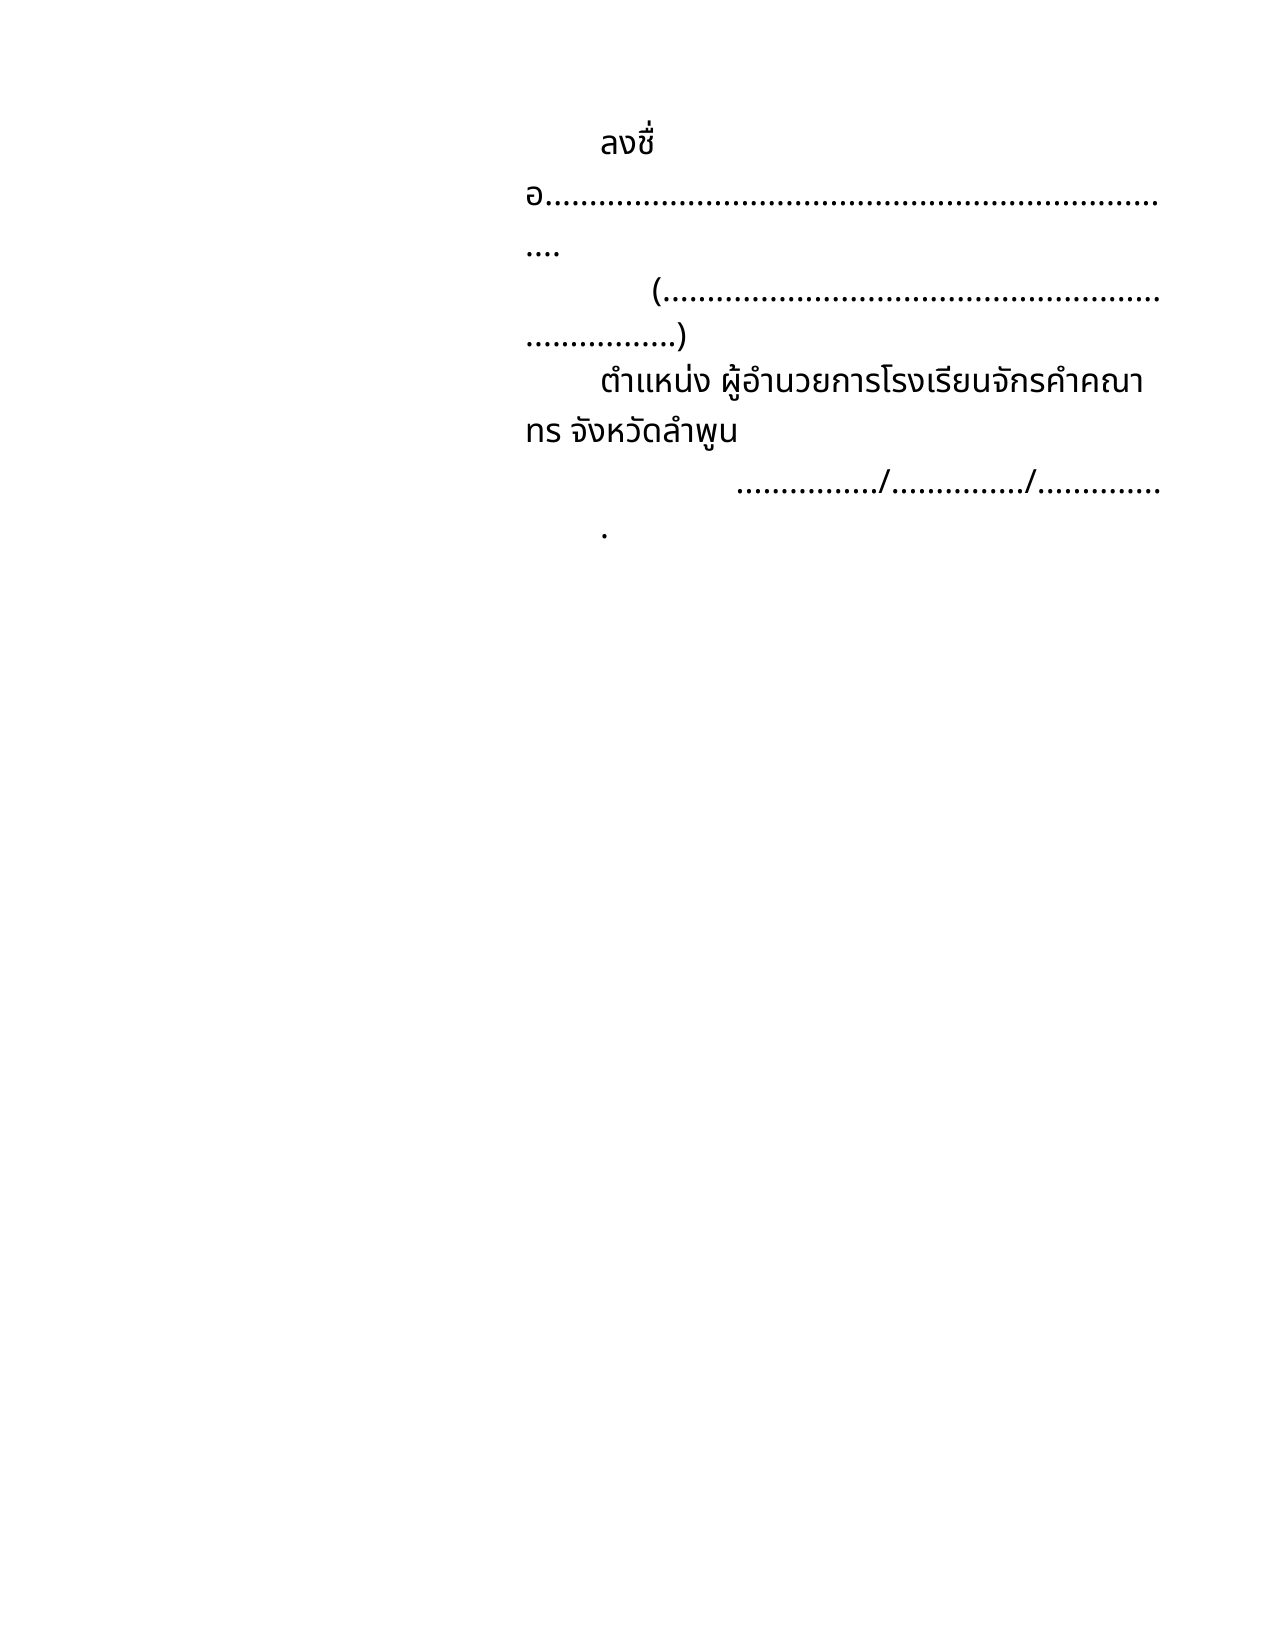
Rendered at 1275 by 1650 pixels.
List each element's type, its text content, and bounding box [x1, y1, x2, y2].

text ตำแหน่ง ผู้อำนวยการโรงเรียนจักรคำคณาทร จังหวัดลำพูน [525, 357, 1169, 457]
text (.........................................................................) [525, 266, 1169, 357]
text ลงชื่อ......................................................................... [525, 119, 1169, 266]
text ................/.............../............... [600, 457, 1169, 548]
